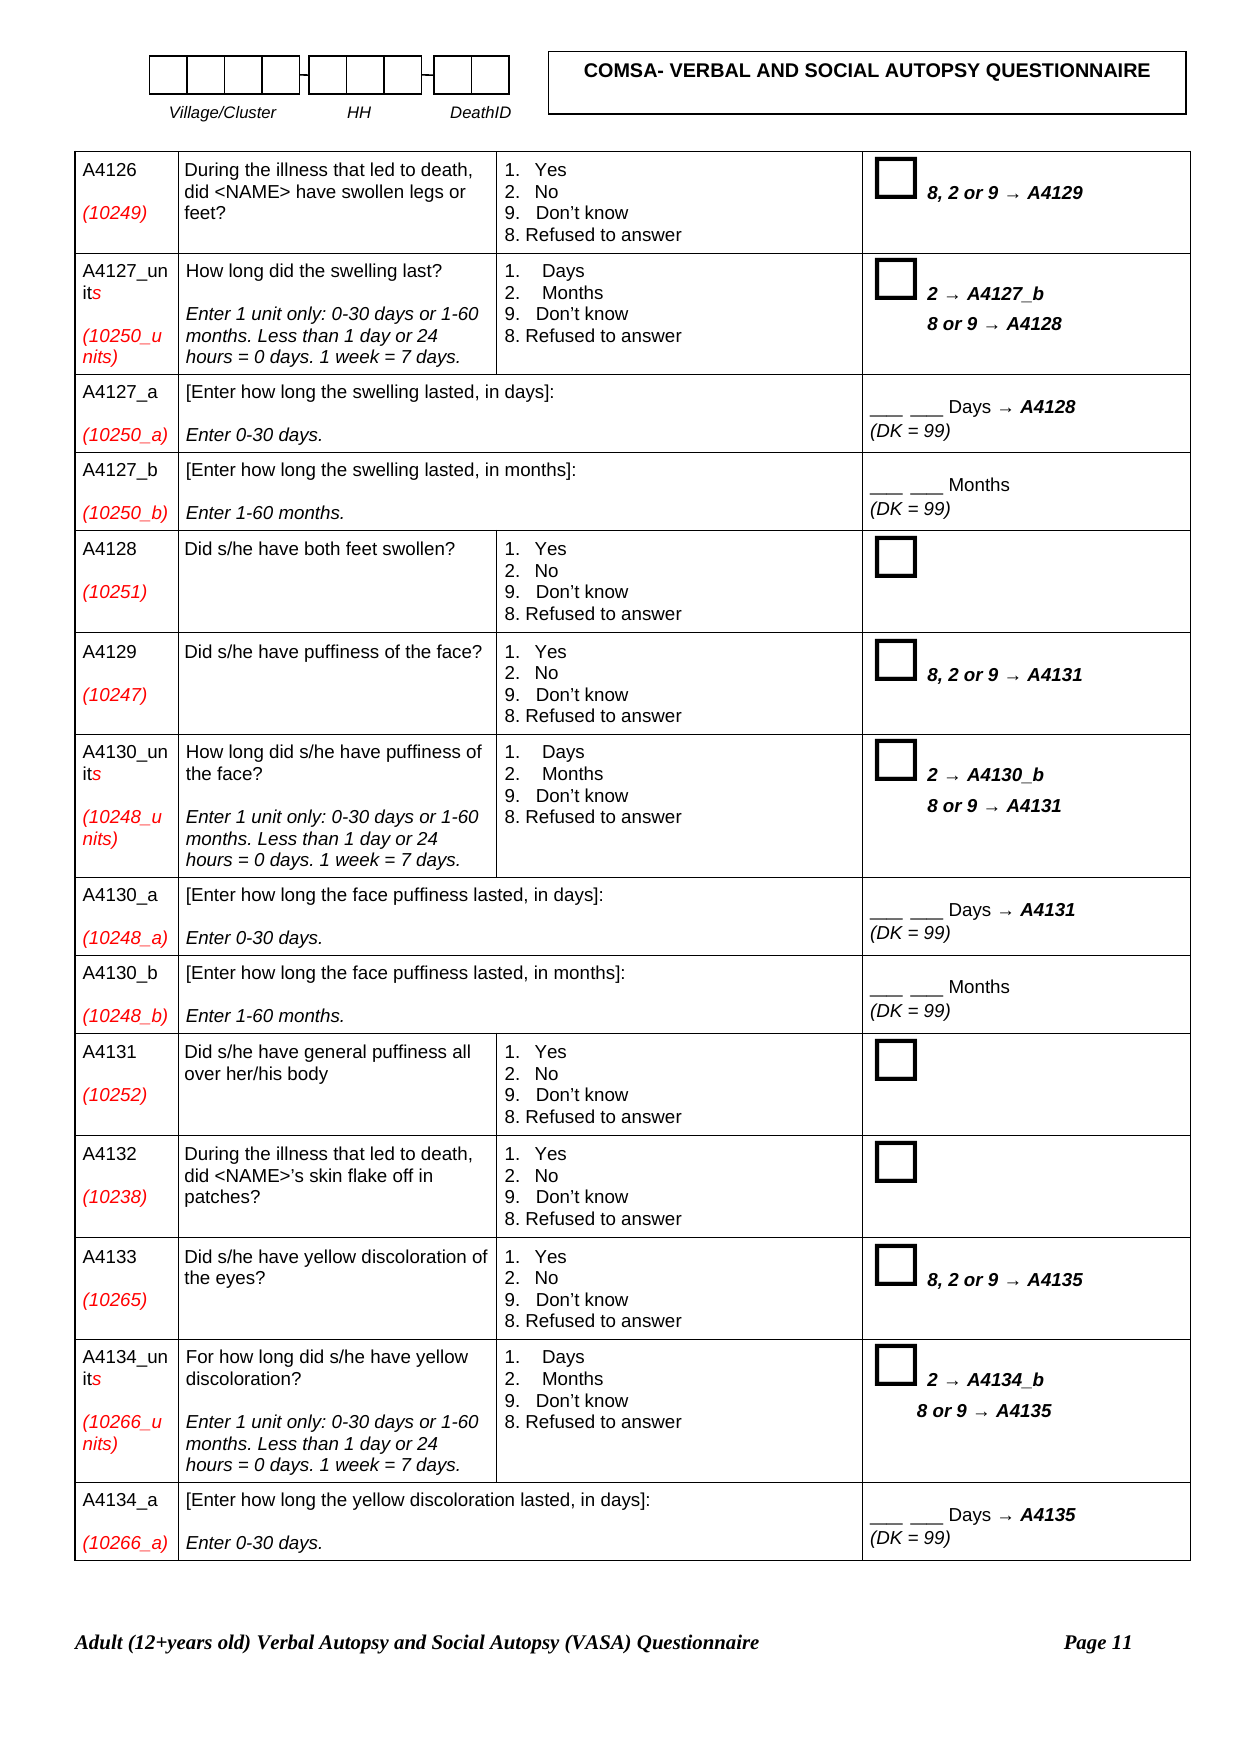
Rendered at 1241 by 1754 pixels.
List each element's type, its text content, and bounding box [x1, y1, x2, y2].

table_cell Did s/he have both feet swollen? [179, 531, 496, 632]
table_cell __ __ Days → A4131 (DK = 99) [863, 878, 1190, 954]
table_cell A4127_b (10250_b) [76, 453, 178, 530]
table_cell A4134_a (10266_a) [76, 1483, 178, 1559]
table_cell A4130_b (10248_b) [76, 956, 178, 1032]
table_cell 8, 2 or 9 → A4135 [863, 1238, 1190, 1339]
table_cell A4130_units (10248_units) [76, 735, 178, 877]
table_cell A4130_a (10248_a) [76, 878, 178, 954]
table_cell __ __ Months (DK = 99) [863, 956, 1190, 1032]
table_cell Yes No 9. Don’t know 8. Refused to answer [497, 531, 862, 632]
table_cell [863, 1136, 1190, 1237]
table_cell A4127_a (10250_a) [76, 375, 178, 452]
table_cell Days Months 9. Don’t know 8. Refused to answer [497, 735, 862, 877]
table_cell 2 → A4134_b 8 or 9 → A4135 [863, 1340, 1190, 1482]
table_cell Yes No 9. Don’t know 8. Refused to answer [497, 1136, 862, 1237]
table_cell A4131 (10252) [76, 1034, 178, 1135]
table_cell During the illness that led to death, did <NAME>’s skin flake off in patches? [179, 1136, 496, 1237]
table_cell 2 → A4127_b 8 or 9 → A4128 [863, 254, 1190, 374]
table_cell __ __ Days → A4128 (DK = 99) [863, 375, 1190, 452]
table_cell Yes No 9. Don’t know 8. Refused to answer [497, 1034, 862, 1135]
table_cell [Enter how long the face puffiness lasted, in days]: Enter 0-30 days. [179, 878, 862, 954]
table_cell A4134_units (10266_units) [76, 1340, 178, 1482]
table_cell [497, 152, 862, 253]
table_cell Days Months 9. Don’t know 8. Refused to answer [497, 1340, 862, 1482]
table_cell 2 → A4130_b 8 or 9 → A4131 [863, 735, 1190, 877]
table_cell Days Months 9. Don’t know 8. Refused to answer [497, 254, 862, 374]
table_cell [Enter how long the swelling lasted, in months]: Enter 1-60 months. [179, 453, 862, 530]
table_cell A4129 (10247) [76, 633, 178, 734]
table_cell During the illness that led to death, did <NAME> have swollen legs or feet? [179, 152, 496, 253]
table_cell A4132 (10238) [76, 1136, 178, 1237]
table_cell A4128 (10251) [76, 531, 178, 632]
table_cell For how long did s/he have yellow discoloration? Enter 1 unit only: 0-30 days or 1-60 months. Less than 1 day or 24 hours = 0 days. 1 week = 7 days. [179, 1340, 496, 1482]
table_cell 8, 2 or 9 → A4129 [863, 152, 1190, 253]
table_cell How long did s/he have puffiness of the face? Enter 1 unit only: 0-30 days or 1-60 months. Less than 1 day or 24 hours = 0 days. 1 week = 7 days. [179, 735, 496, 877]
table_cell [863, 1034, 1190, 1135]
table_cell __ __ Months (DK = 99) [863, 453, 1190, 530]
table_cell 8, 2 or 9 → A4131 [863, 633, 1190, 734]
table_cell [Enter how long the yellow discoloration lasted, in days]: Enter 0-30 days. [179, 1483, 862, 1559]
table_cell [863, 531, 1190, 632]
table_cell [Enter how long the swelling lasted, in days]: Enter 0-30 days. [179, 375, 862, 452]
table_cell [Enter how long the face puffiness lasted, in months]: Enter 1-60 months. [179, 956, 862, 1032]
table_cell Yes No 9. Don’t know 8. Refused to answer [497, 633, 862, 734]
table_cell Yes No 9. Don’t know 8. Refused to answer [497, 1238, 862, 1339]
table_cell Did s/he have puffiness of the face? [179, 633, 496, 734]
table_cell How long did the swelling last? Enter 1 unit only: 0-30 days or 1-60 months. Less than 1 day or 24 hours = 0 days. 1 week = 7 days. [179, 254, 496, 374]
table_cell A4133 (10265) [76, 1238, 178, 1339]
table_cell A4127_units (10250_units) [76, 254, 178, 374]
table_cell Did s/he have yellow discoloration of the eyes? [179, 1238, 496, 1339]
table_cell __ __ Days → A4135 (DK = 99) [863, 1483, 1190, 1559]
table_cell A4126 (10249) [76, 152, 178, 253]
table_cell Did s/he have general puffiness all over her/his body [179, 1034, 496, 1135]
